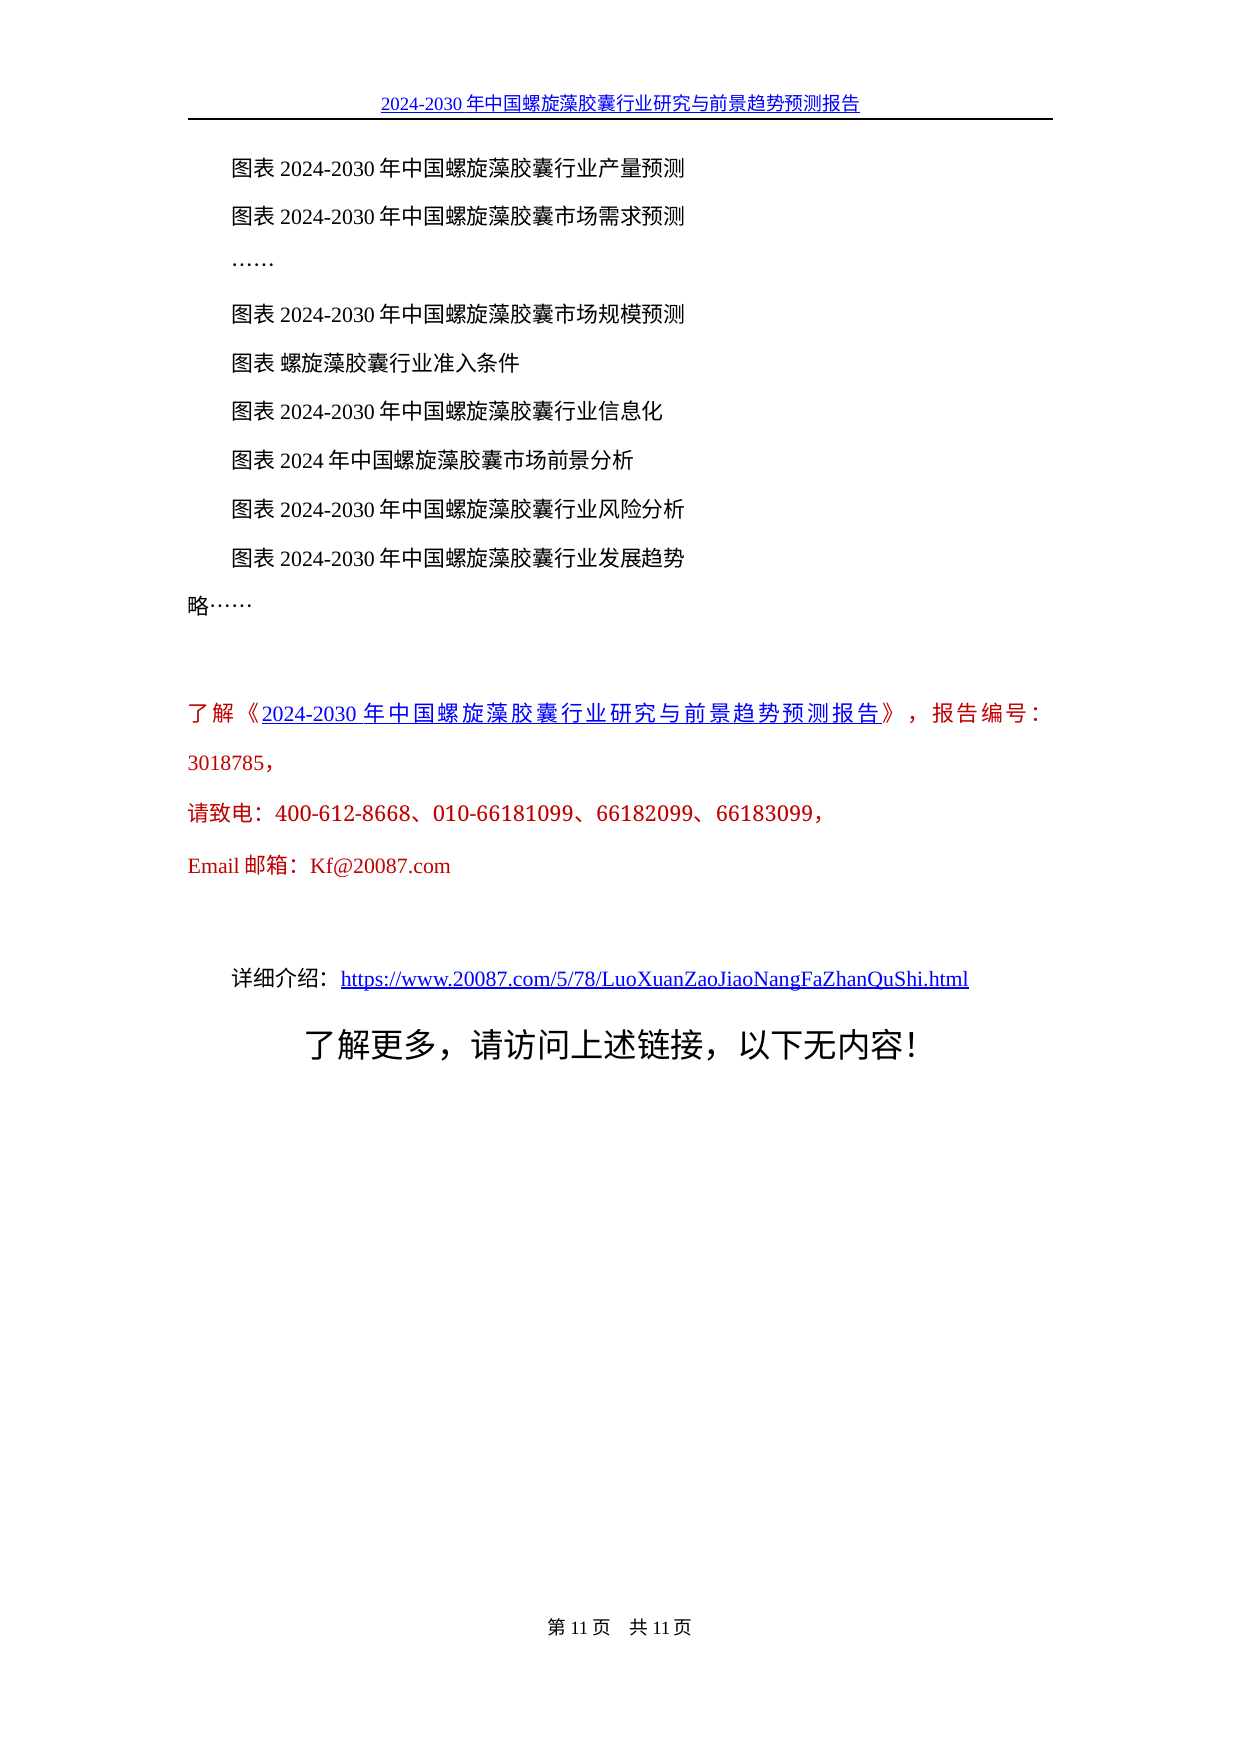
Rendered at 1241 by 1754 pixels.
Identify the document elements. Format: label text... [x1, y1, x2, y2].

text 详细介绍：https://www.20087.com/5/78/LuoXuanZaoJiaoNangFaZhanQuShi.html [187, 960, 1053, 993]
text 请致电：400-612-8668、010-66181099、66182099、66183099， [187, 796, 1053, 828]
text Email邮箱：Kf@20087.com [187, 847, 1053, 880]
text 了解《2024-2030年中国螺旋藻胶囊行业研究与前景趋势预测报告》，报告编号：3018785， [187, 695, 1053, 777]
title 了解更多，请访问上述链接，以下无内容！ [187, 1010, 1053, 1075]
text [187, 150, 1053, 621]
